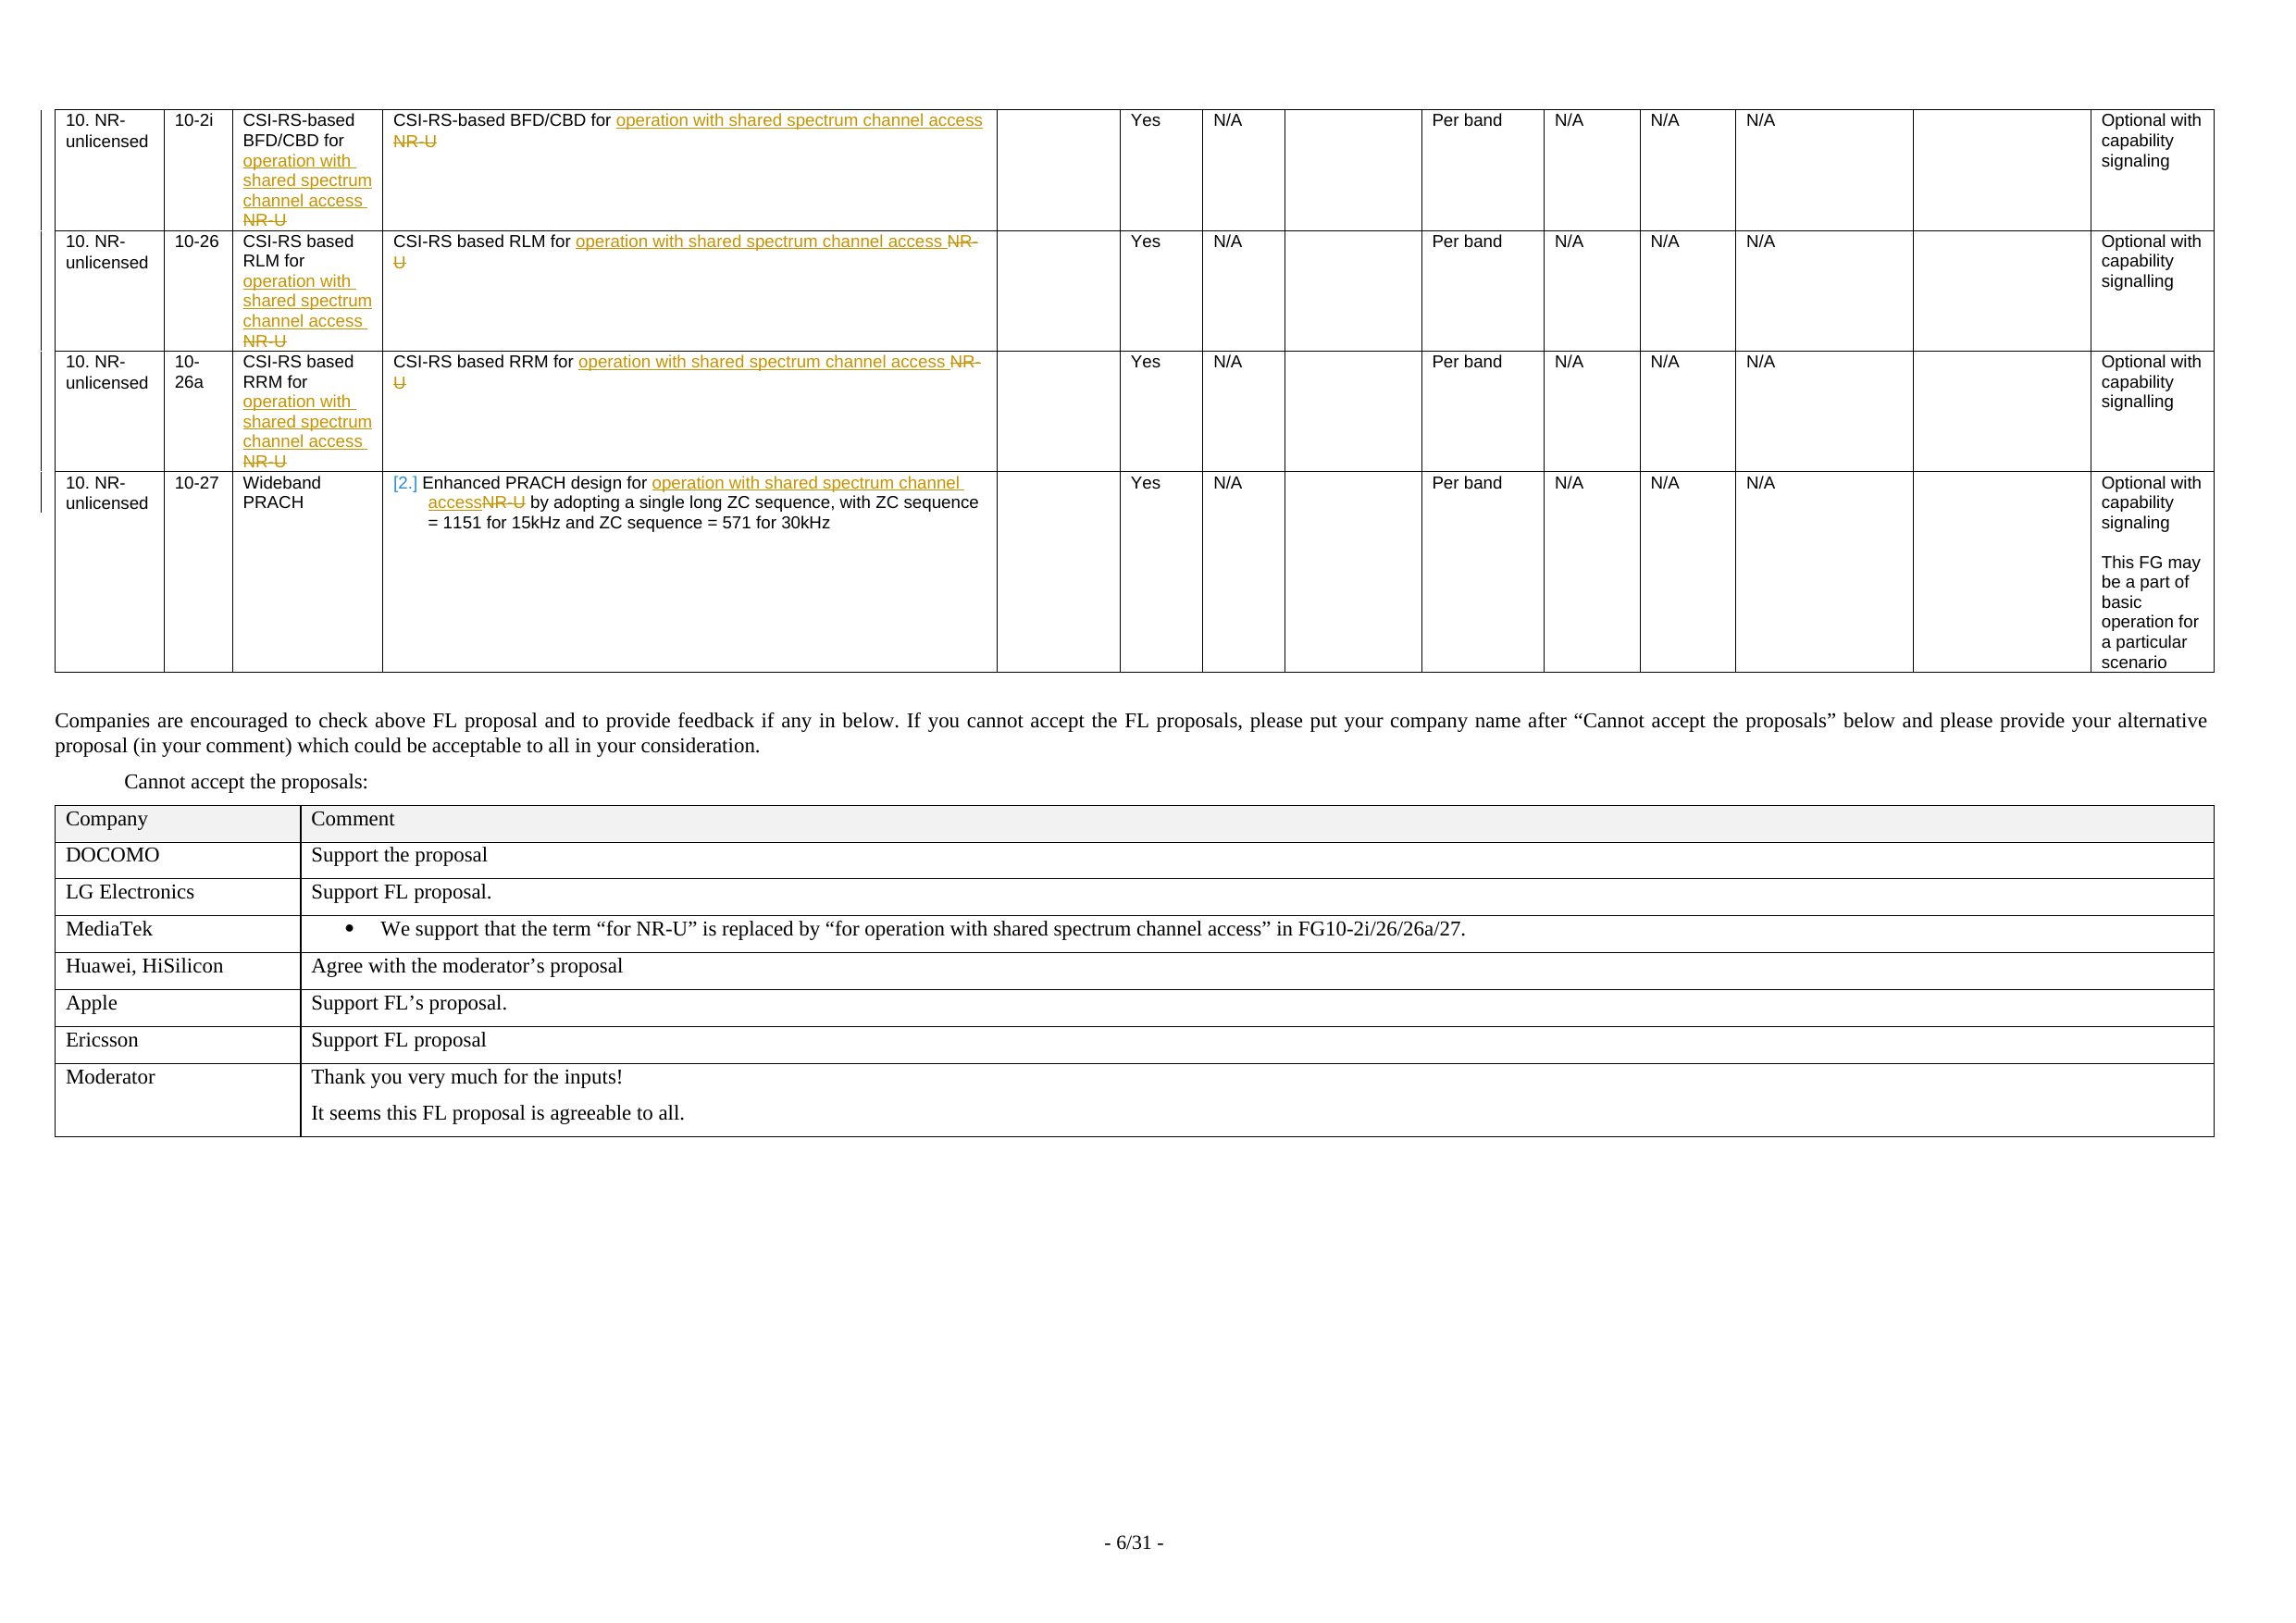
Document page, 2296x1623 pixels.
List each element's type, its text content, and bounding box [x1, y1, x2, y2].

table_cell 10. NR-unlicensed [56, 352, 164, 471]
table_cell 10. NR-unlicensed [56, 231, 164, 351]
table_cell DOCOMO [56, 843, 300, 878]
table_header Yes [1121, 110, 1202, 229]
table_cell CSI-RS based RRM for [233, 352, 382, 471]
text Companies are encouraged to check above FL proposal and to provide feedback if any in below. If you cannot accept the FL proposals, please put your company name after “Cannot accept the proposals” below and please provide your alternative proposal (in your comment) which could be acceptable to all in your consideration. [55, 709, 2214, 757]
text Cannot accept the proposals: [55, 769, 2214, 793]
table_cell N/A [1203, 472, 1285, 672]
table_cell 10-27 [165, 472, 232, 672]
table_header CSI-RS-based BFD/CBD for [383, 110, 997, 229]
table_cell Ericsson [56, 1027, 300, 1063]
table_cell Yes [1121, 472, 1202, 672]
table_cell Support the proposal [302, 843, 2214, 878]
table_cell N/A [1641, 231, 1735, 351]
table_cell [1914, 231, 2091, 351]
table_header N/A [1736, 110, 1913, 229]
table_cell Per band [1422, 352, 1544, 471]
table_cell Per band [1422, 231, 1544, 351]
table_header N/A [1203, 110, 1285, 229]
table_cell [998, 231, 1120, 351]
table_cell N/A [1545, 231, 1640, 351]
table_cell LG Electronics [56, 879, 300, 915]
table_cell N/A [1736, 472, 1913, 672]
table_cell Thank you very much for the inputs! It seems this FL proposal is agreeable to all. [302, 1064, 2214, 1136]
table_cell Agree with the moderator’s proposal [302, 953, 2214, 989]
table_cell [1285, 472, 1421, 672]
table_header 10. NR-unlicensed [56, 110, 164, 229]
table_cell 10. NR-unlicensed [56, 472, 164, 672]
table_cell N/A [1545, 352, 1640, 471]
table_cell Optional with capability signalling [2091, 352, 2214, 471]
table_cell [998, 472, 1120, 672]
table_header Comment [302, 806, 2214, 841]
table_cell MediaTek [56, 916, 300, 952]
table_cell 10-26a [165, 352, 232, 471]
table_cell Yes [1121, 231, 1202, 351]
table_header CSI-RS-based BFD/CBD for [233, 110, 382, 229]
table_cell N/A [1203, 352, 1285, 471]
table_header Company [56, 806, 300, 841]
table_cell [1914, 352, 2091, 471]
table_cell [1914, 472, 2091, 672]
table_header 10-2i [165, 110, 232, 229]
table_cell [1285, 231, 1421, 351]
table_cell Moderator [56, 1064, 300, 1136]
table_cell [998, 352, 1120, 471]
table_cell N/A [1736, 231, 1913, 351]
table_cell Yes [1121, 352, 1202, 471]
table_cell Per band [1422, 472, 1544, 672]
table_cell CSI-RS based RLM for [383, 231, 997, 351]
table_header [1914, 110, 2091, 229]
table_cell N/A [1203, 231, 1285, 351]
table_cell Wideband PRACH [233, 472, 382, 672]
table_cell Support FL’s proposal. [302, 990, 2214, 1026]
table_header N/A [1641, 110, 1735, 229]
table_cell Huawei, HiSilicon [56, 953, 300, 989]
table_cell Support FL proposal. [302, 879, 2214, 915]
table_cell Support FL proposal [302, 1027, 2214, 1063]
table_cell Enhanced PRACH design for by adopting a single long ZC sequence, with ZC sequence = 1151 for 15kHz and ZC sequence = 571 for 30kHz [383, 472, 997, 672]
table_cell N/A [1641, 352, 1735, 471]
table_cell Apple [56, 990, 300, 1026]
table_header Optional with capability signaling [2091, 110, 2214, 229]
table_cell CSI-RS based RLM for [233, 231, 382, 351]
table_cell N/A [1545, 472, 1640, 672]
table_header N/A [1545, 110, 1640, 229]
table_cell 10-26 [165, 231, 232, 351]
table_header [1285, 110, 1421, 229]
table_cell N/A [1736, 352, 1913, 471]
table_cell N/A [1641, 472, 1735, 672]
table_header Per band [1422, 110, 1544, 229]
table_header [998, 110, 1120, 229]
table_cell Optional with capability signalling [2091, 231, 2214, 351]
table_cell Optional with capability signaling This FG may be a part of basic operation for a particular scenario [2091, 472, 2214, 672]
table_cell We support that the term “for NR-U” is replaced by “for operation with shared spectrum channel access” in FG10-2i/26/26a/27. [302, 916, 2214, 952]
table_cell [1285, 352, 1421, 471]
table_cell CSI-RS based RRM for [383, 352, 997, 471]
